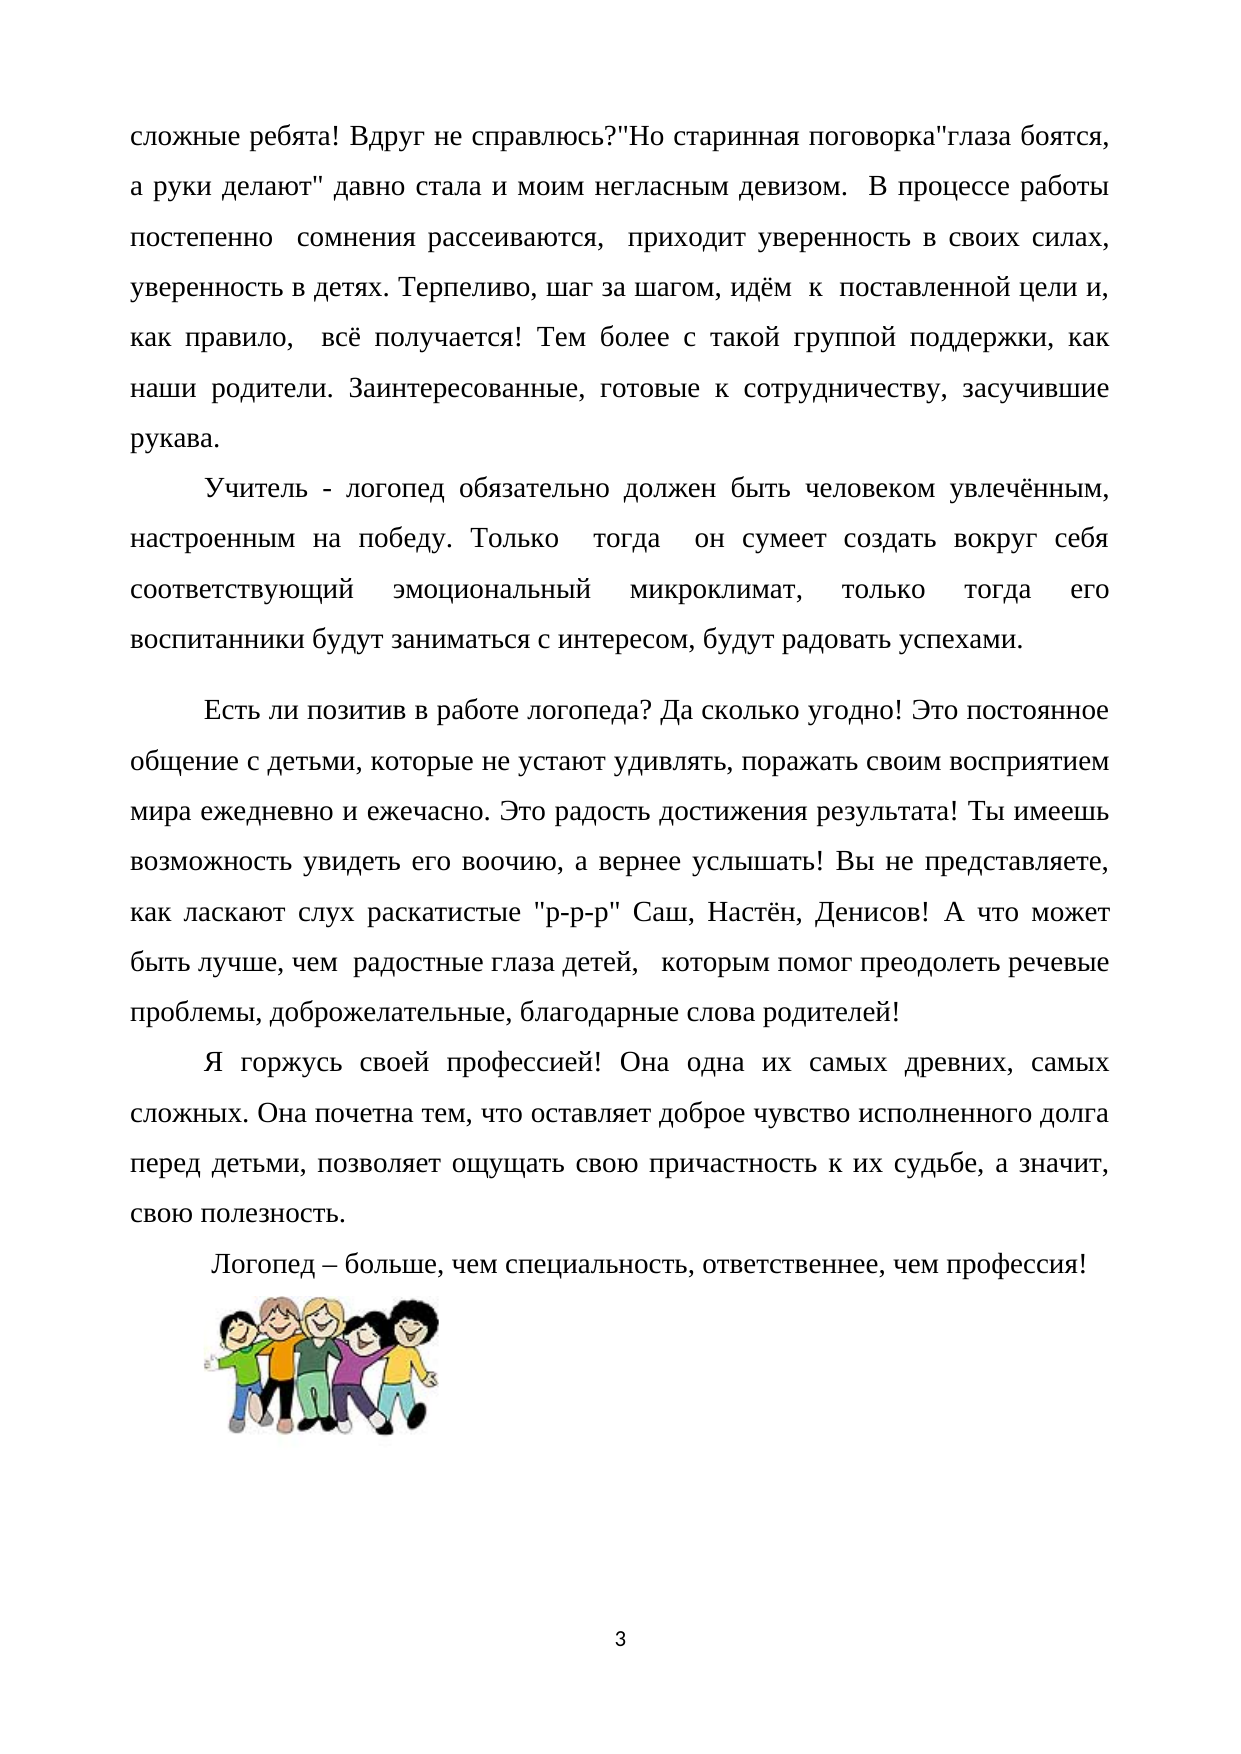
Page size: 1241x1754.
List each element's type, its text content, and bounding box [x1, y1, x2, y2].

picture [203, 1296, 439, 1457]
text Учитель - логопед обязательно должен быть человеком увлечённым, настроенным на победу. Только тогда он сумеет создать вокруг себя соответствующий эмоциональный микроклимат, только тогда его воспитанники будут заниматься с интересом, будут радовать успехами. [130, 470, 1110, 655]
text Логопед – больше, чем специальность, ответственнее, чем профессия! [130, 1246, 1110, 1279]
text Я горжусь своей профессией! Она одна их самых древних, самых сложных. Она почетна тем, что оставляет доброе чувство исполненного долга перед детьми, позволяет ощущать свою причастность к их судьбе, а значит, свою полезность. [130, 1044, 1110, 1229]
text Есть ли позитив в работе логопеда? Да сколько угодно! Это постоянное общение с детьми, которые не устают удивлять, поражать своим восприятием мира ежедневно и ежечасно. Это радость достижения результата! Ты имеешь возможность увидеть его воочию, а вернее услышать! Вы не представляете, как ласкают слух раскатистые "р-р-р" Саш, Настён, Денисов! А что может быть лучше, чем радостные глаза детей, которым помог преодолеть речевые проблемы, доброжелательные, благодарные слова родителей! [130, 692, 1110, 1028]
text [130, 118, 1110, 453]
